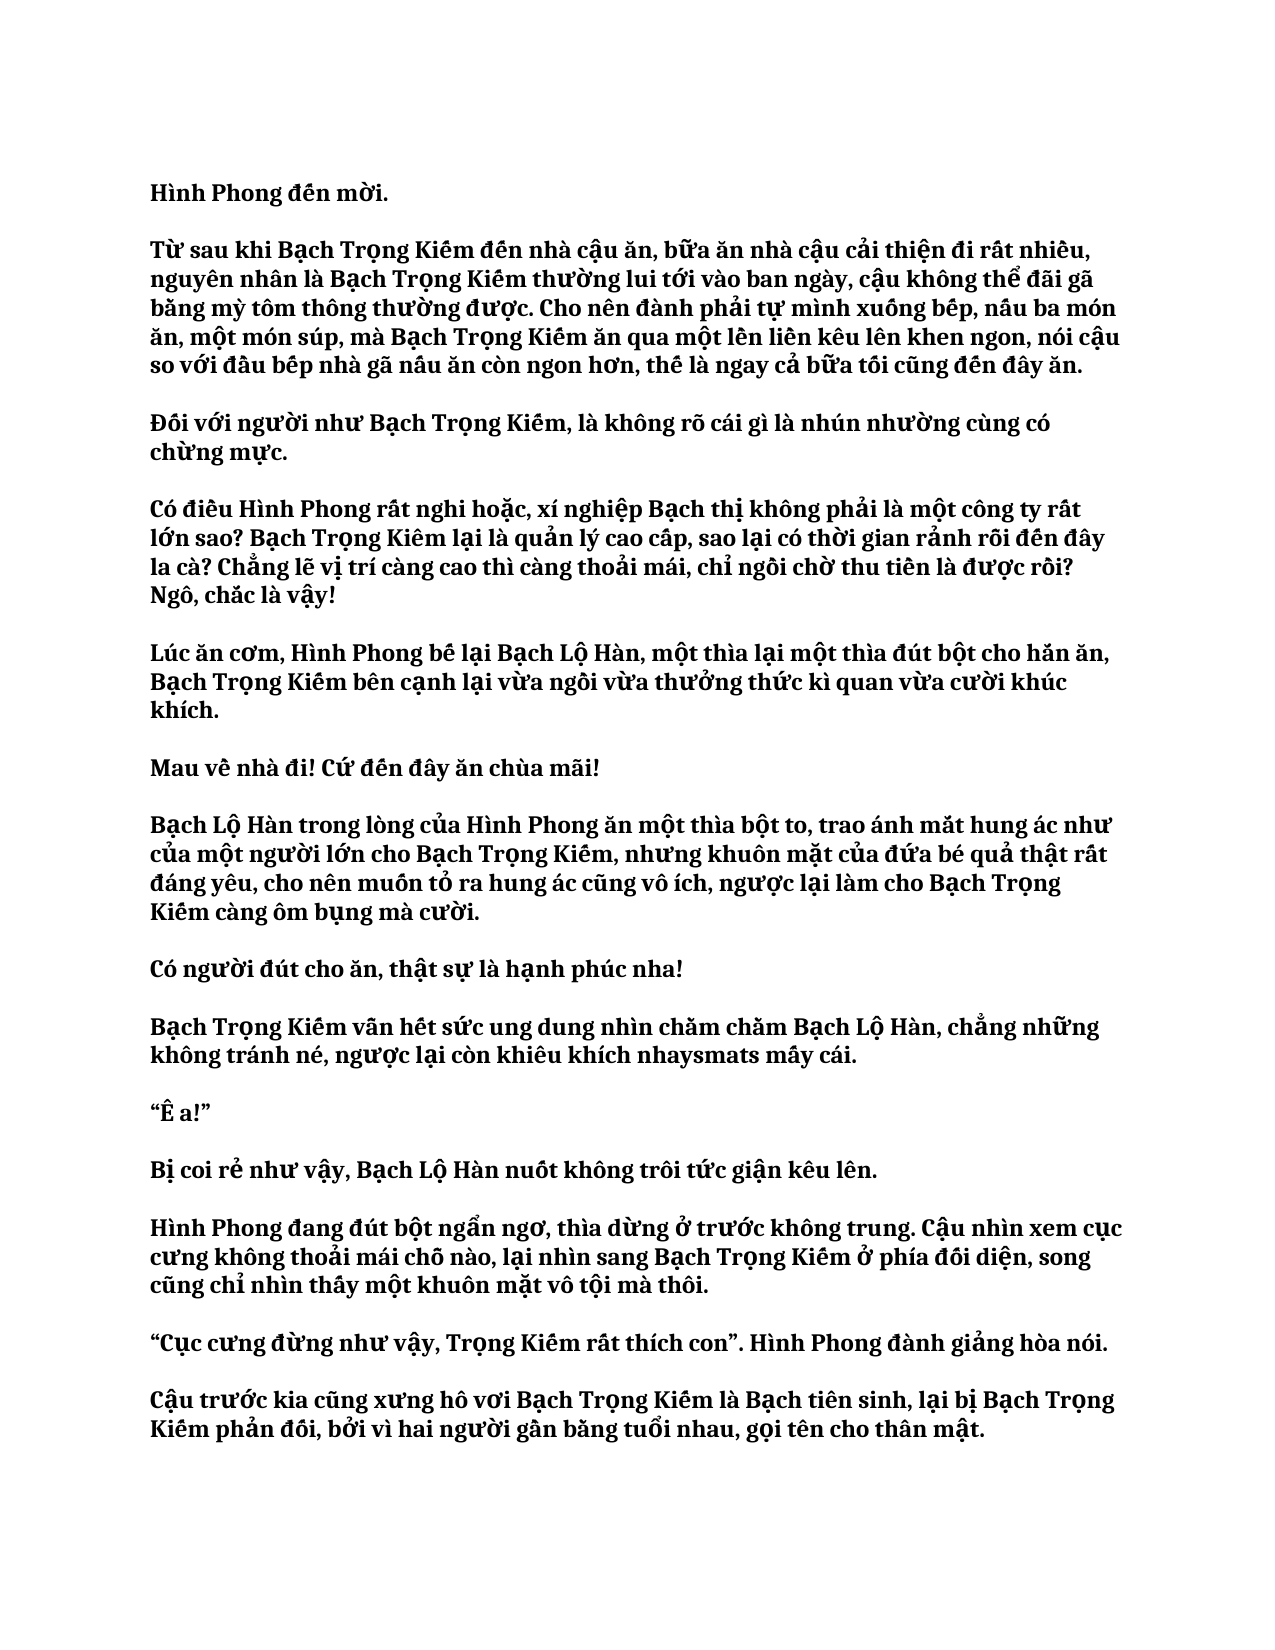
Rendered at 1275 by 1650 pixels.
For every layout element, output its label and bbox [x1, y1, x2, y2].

text [150, 150, 1125, 1472]
